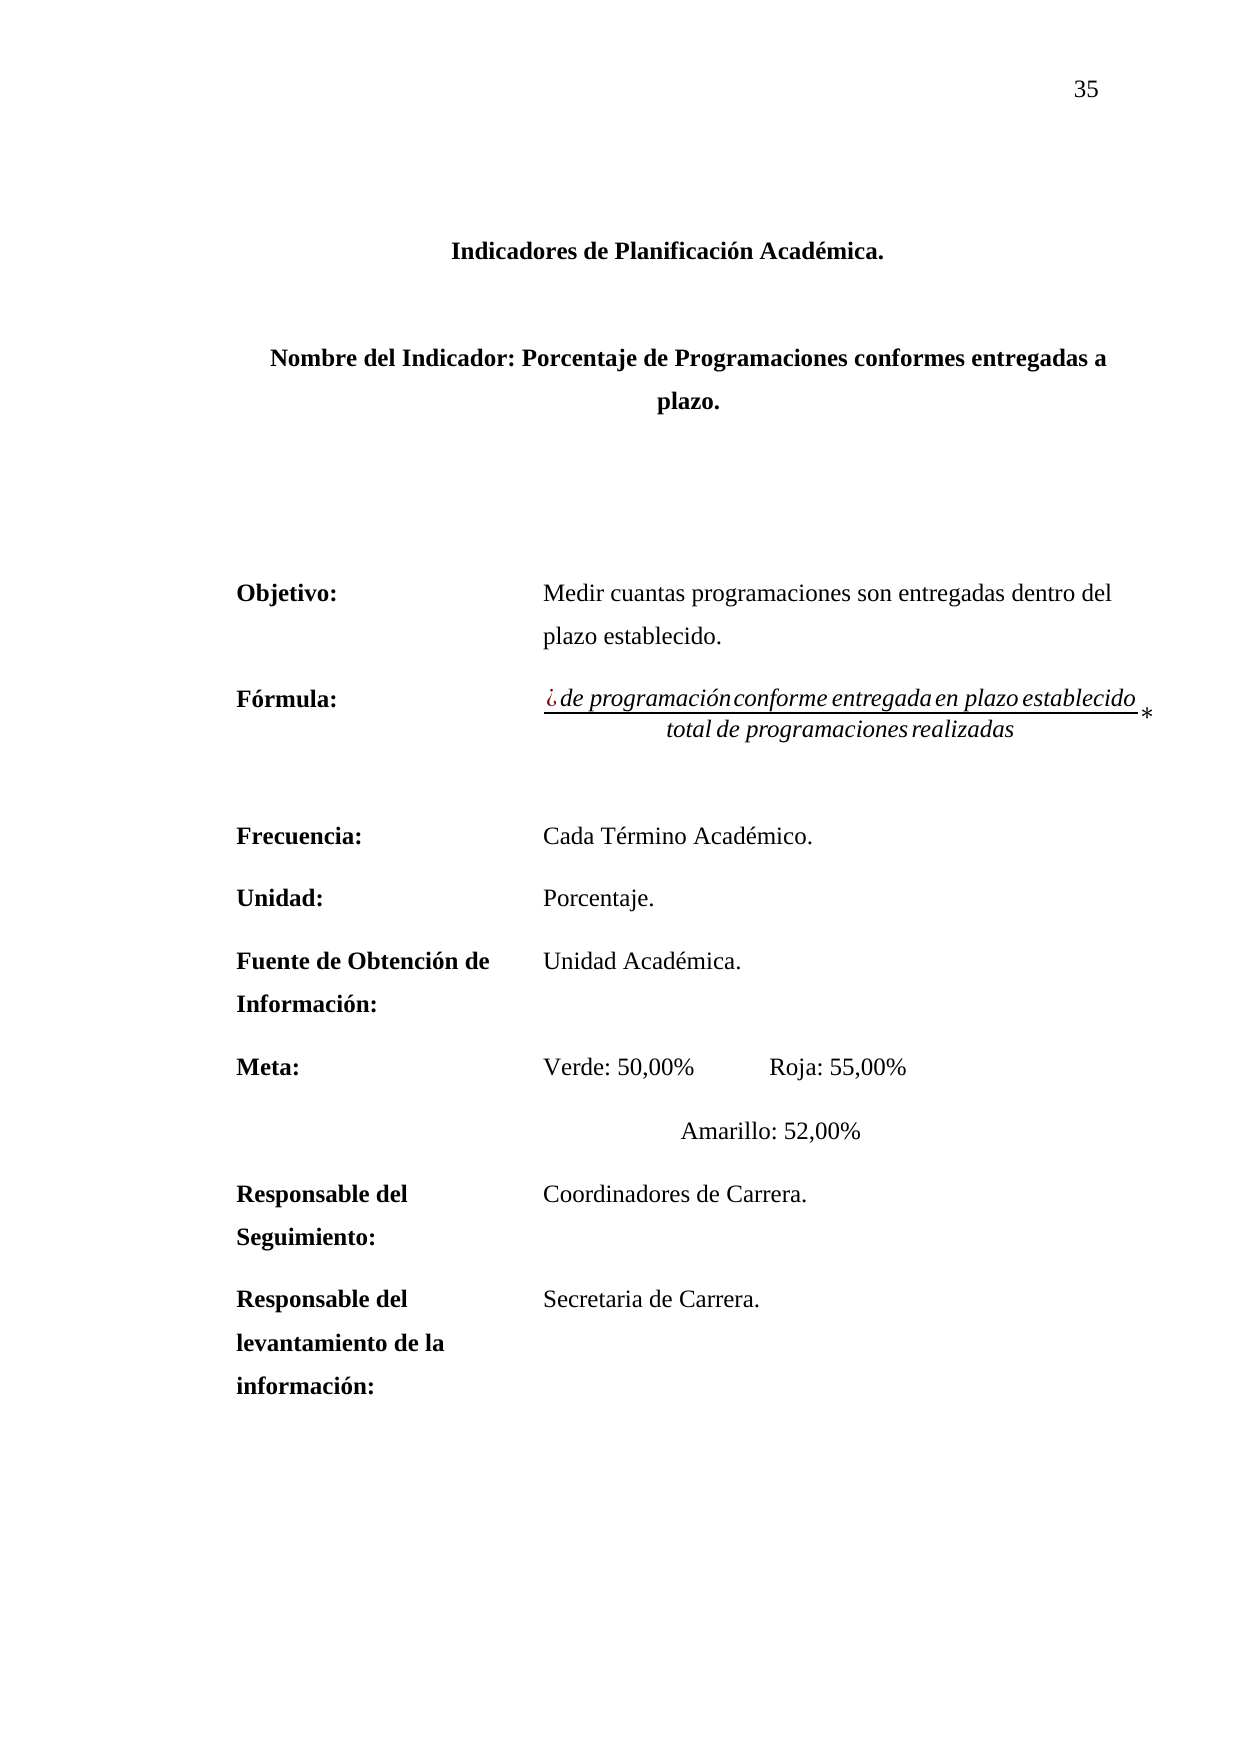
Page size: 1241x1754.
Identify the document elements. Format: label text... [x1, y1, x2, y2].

text Indicadores de Planificación Académica. [236, 236, 1098, 265]
table_cell Fuente de Obtención de Información: [225, 946, 532, 1052]
table_cell Unidad: [225, 884, 532, 946]
table_cell Cada Término Académico. [532, 821, 1152, 883]
table_cell Responsable del Seguimiento: [225, 1179, 532, 1284]
table_cell Verde: 50,00% Roja: 55,00% Amarillo: 52,00% [532, 1052, 1152, 1179]
table_cell Fórmula: [225, 684, 532, 821]
table_cell Coordinadores de Carrera. [532, 1179, 1152, 1284]
table_cell Medir cuantas programaciones son entregadas dentro del plazo establecido. [532, 514, 1152, 684]
table_cell Porcentaje. [532, 884, 1152, 946]
table_header Nombre del Indicador: Porcentaje de Programaciones conformes entregadas a plazo. [225, 279, 1152, 514]
table_cell Objetivo: [225, 514, 532, 684]
table_cell Unidad Académica. [532, 946, 1152, 1052]
table_cell Frecuencia: [225, 821, 532, 883]
table_cell [532, 684, 1152, 821]
table_cell Responsable del levantamiento de la información: [225, 1285, 532, 1433]
table_cell Secretaria de Carrera. [532, 1285, 1152, 1433]
table_cell Meta: [225, 1052, 532, 1179]
